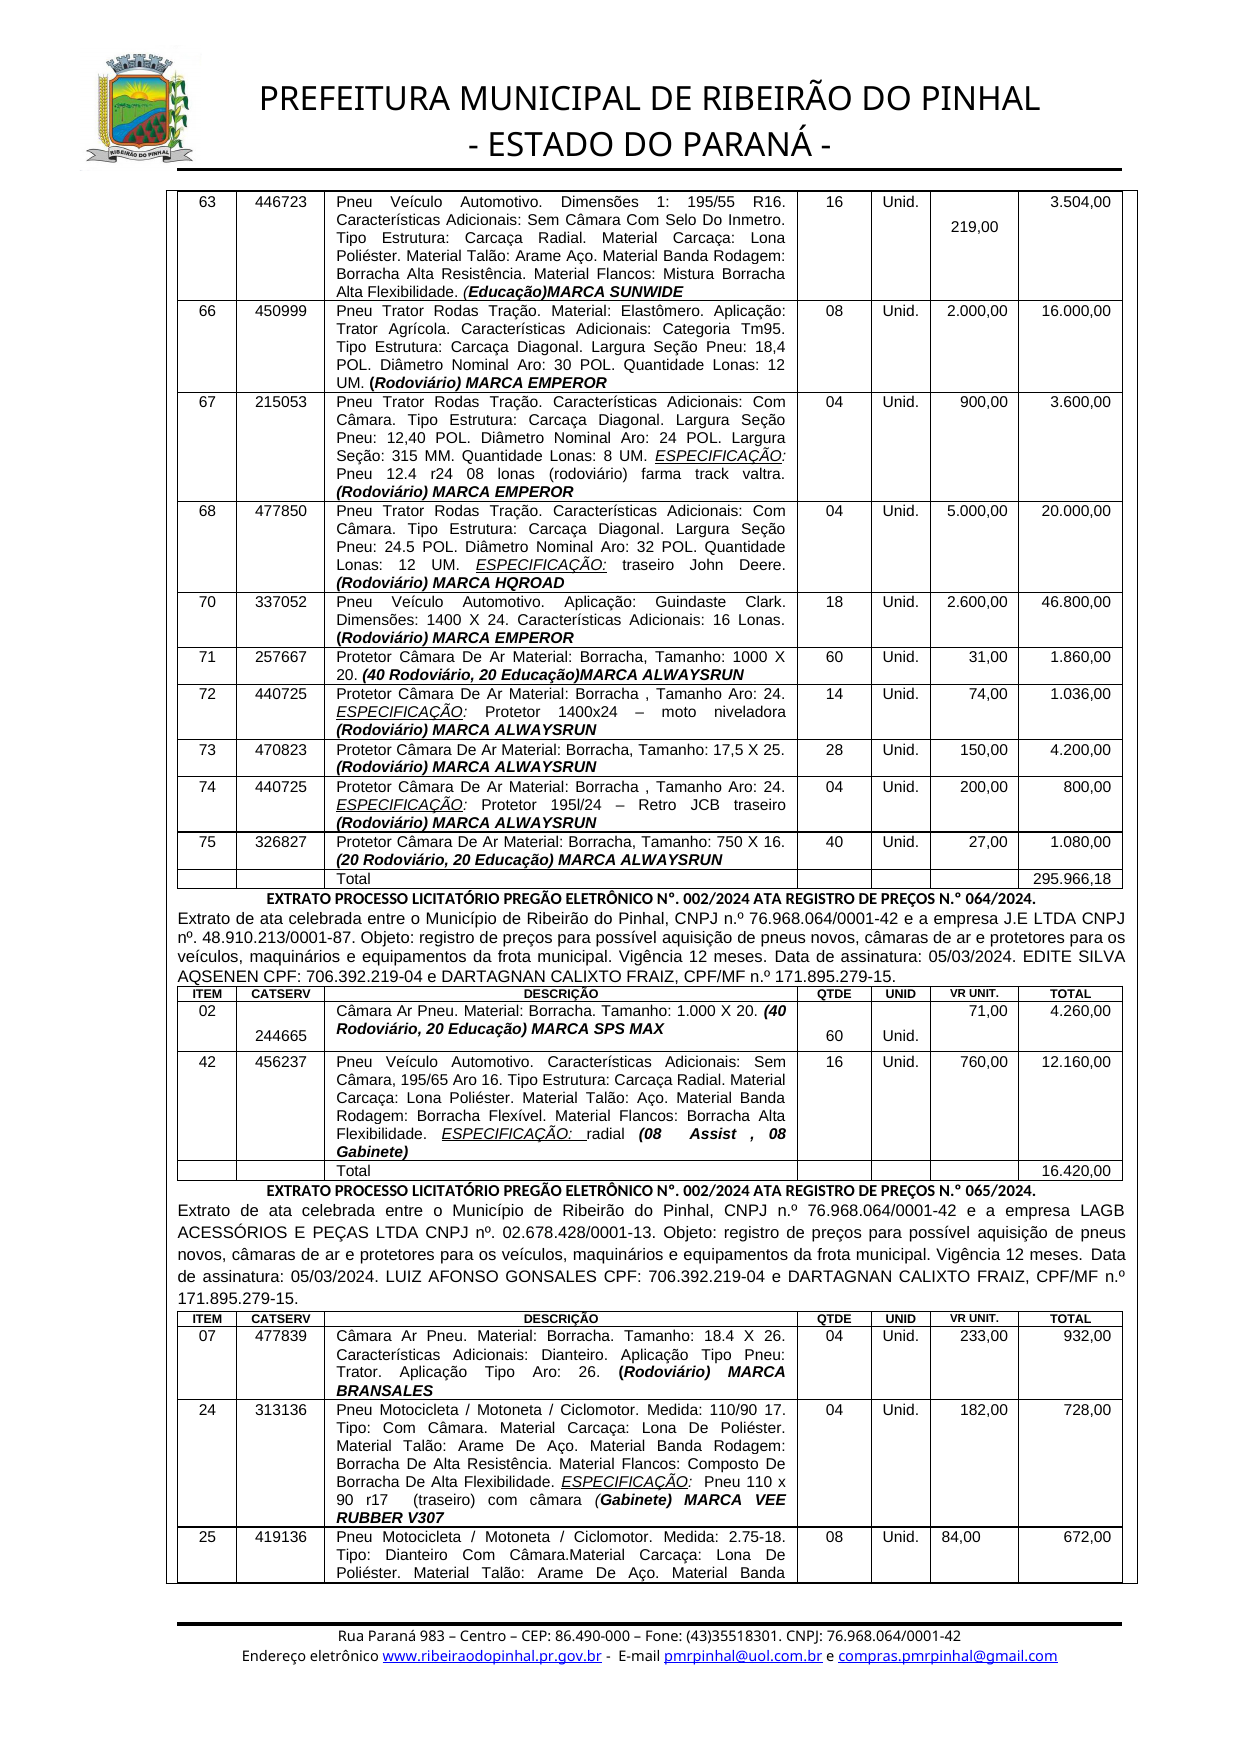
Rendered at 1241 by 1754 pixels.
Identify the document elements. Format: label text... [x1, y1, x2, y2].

picture [79, 45, 202, 171]
